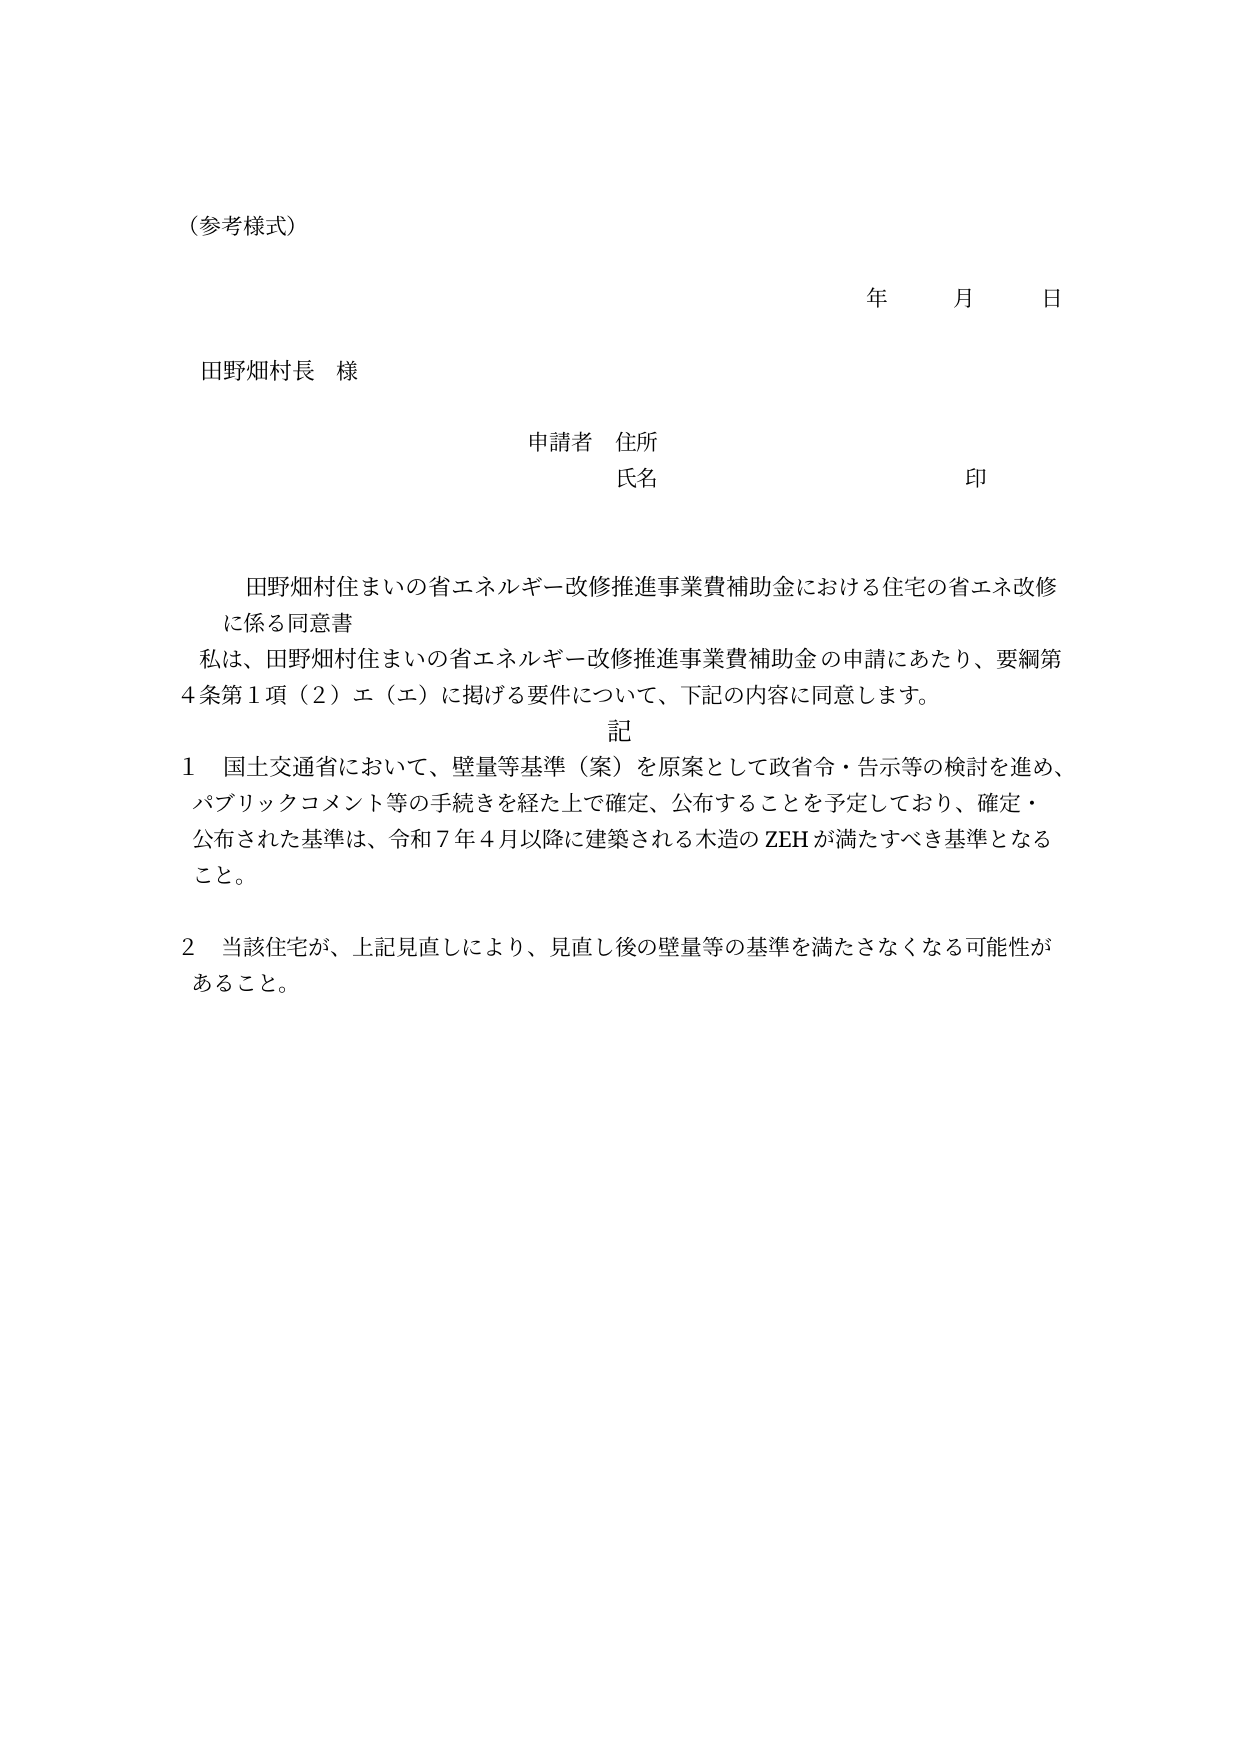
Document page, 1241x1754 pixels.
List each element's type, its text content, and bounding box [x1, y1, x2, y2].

text （参考様式） [177, 207, 1063, 243]
text 申請者 住所 [177, 423, 1063, 459]
text に係る同意書 [222, 603, 1063, 639]
text 私は、田野畑村住まいの省エネルギー改修推進事業費補助金の申請にあたり、要綱第４条第１項（２）エ（エ）に掲げる要件について、下記の内容に同意します。 [177, 639, 1063, 712]
text ２ 当該住宅が、上記見直しにより、見直し後の壁量等の基準を満たさなくなる可能性があること。 [177, 928, 1063, 1000]
text 田野畑村住まいの省エネルギー改修推進事業費補助金における住宅の省エネ改修 [199, 567, 1063, 603]
text １ 国土交通省において、壁量等基準（案）を原案として政省令・告示等の検討を進め、パブリックコメント等の手続きを経た上で確定、公布することを予定しており、確定・公布された基準は、令和７年４月以降に建築される木造のZEHが満たすべき基準となること。 [177, 748, 1063, 892]
text 氏名 印 [177, 459, 1063, 495]
text 年 月 日 [177, 279, 1063, 315]
subtitle 記 [177, 712, 1063, 748]
text 田野畑村長 様 [177, 351, 1063, 387]
